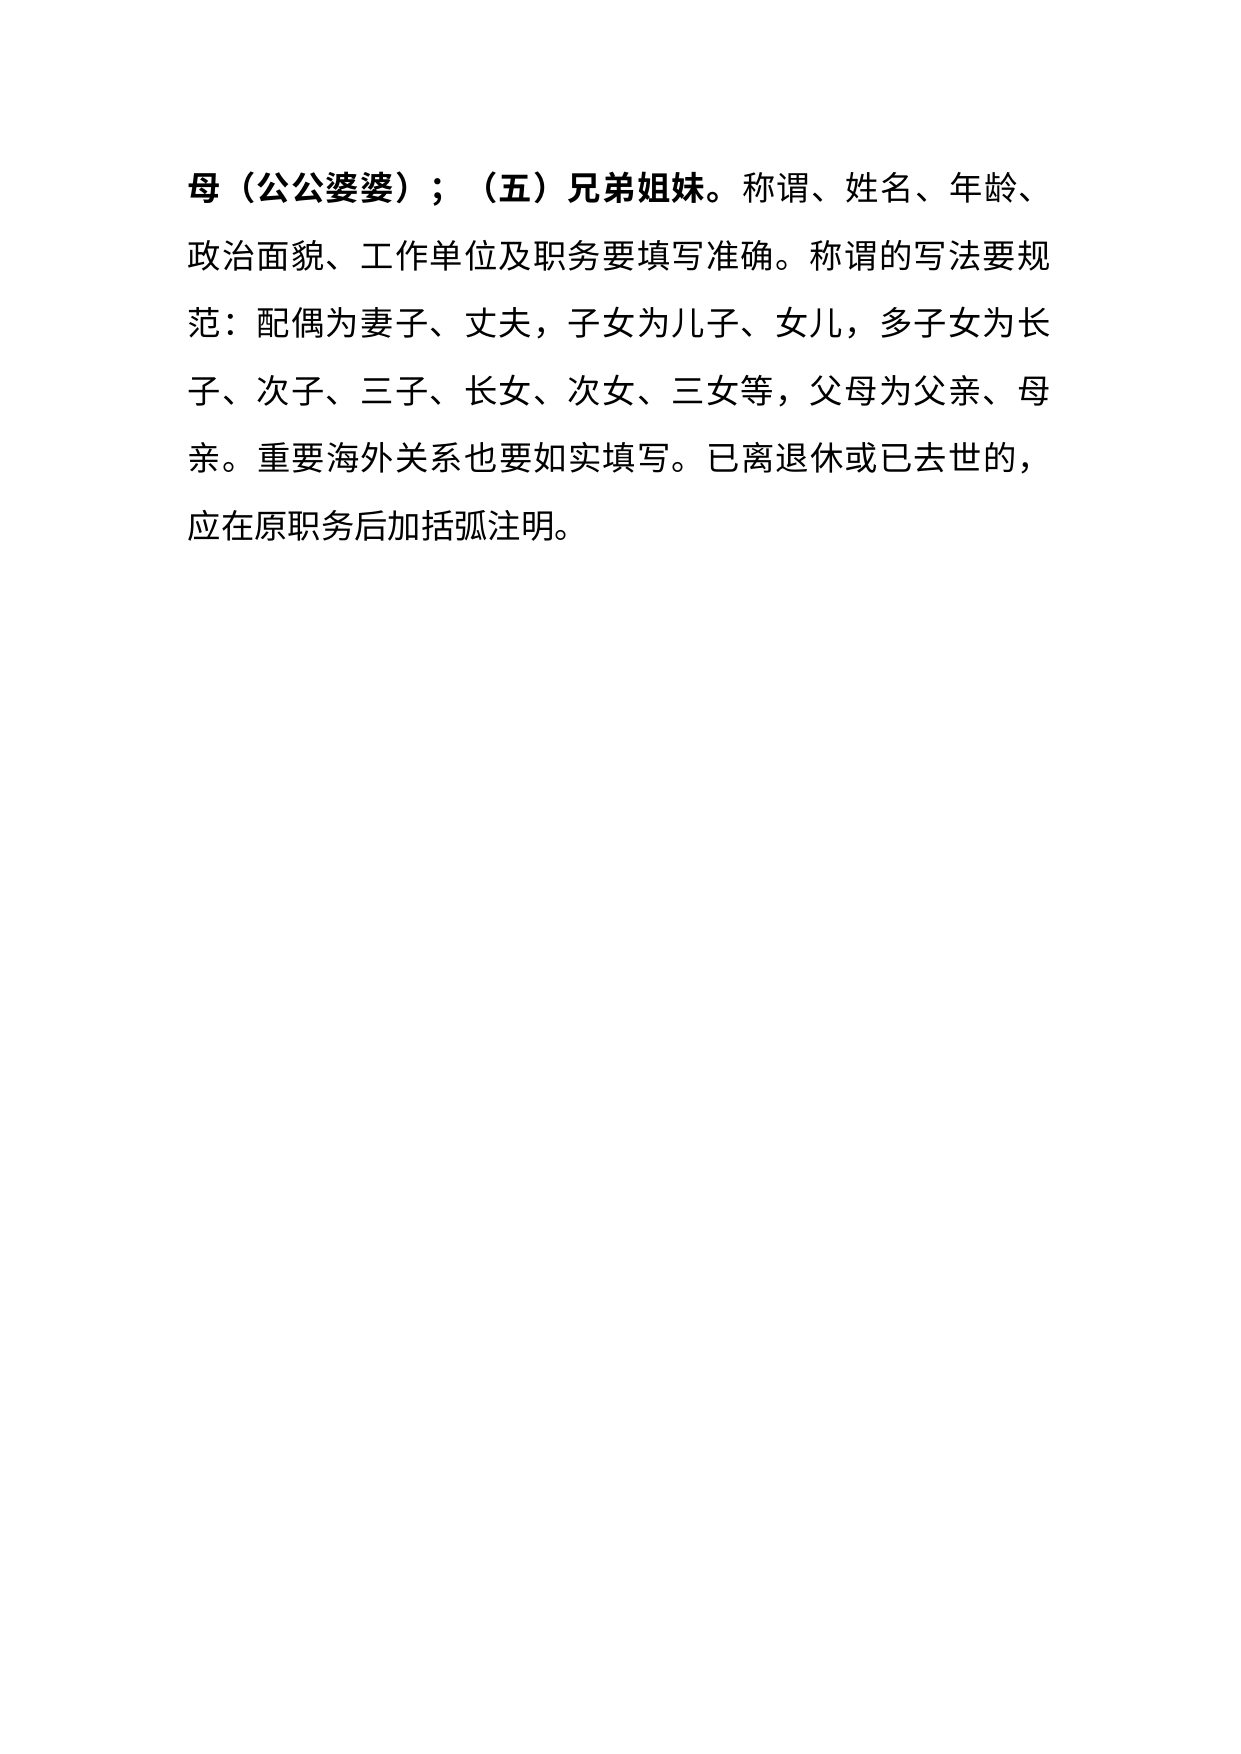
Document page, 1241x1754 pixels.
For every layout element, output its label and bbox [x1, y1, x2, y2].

text [187, 162, 1053, 548]
